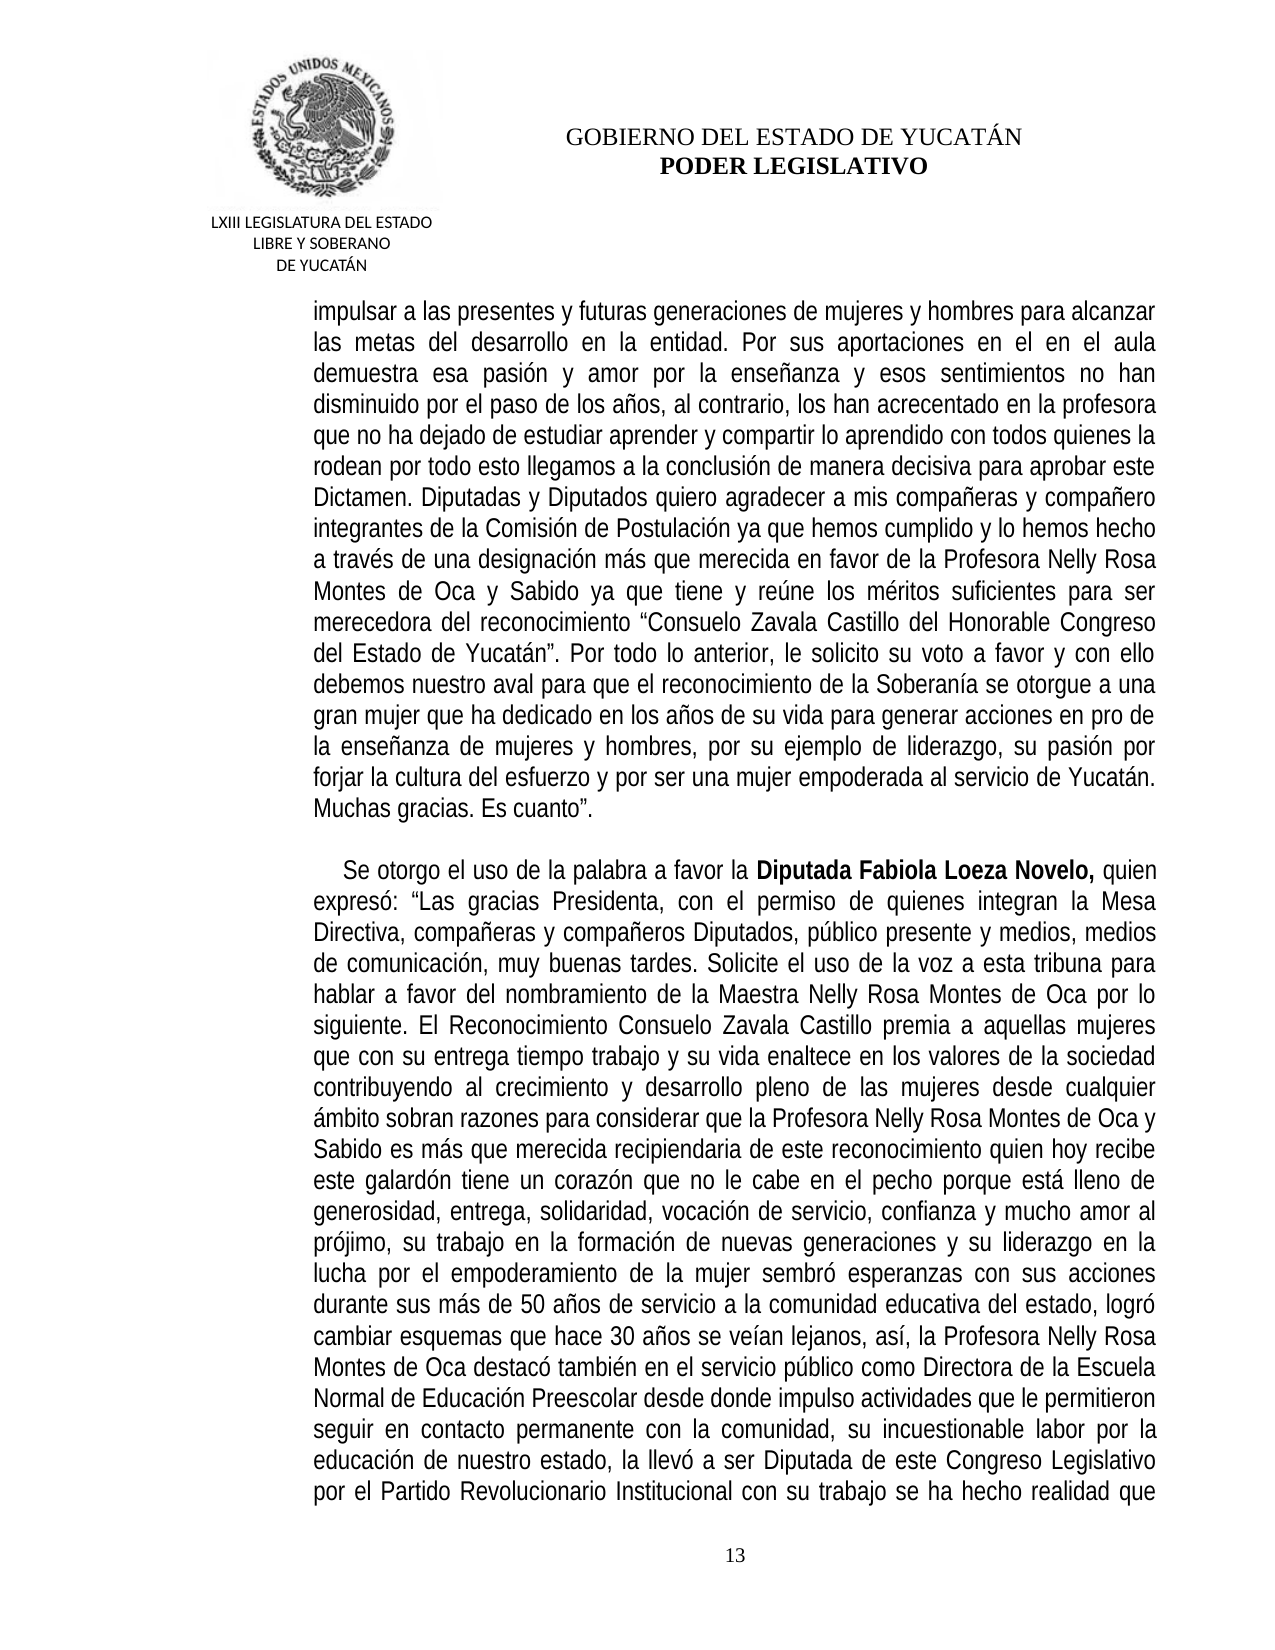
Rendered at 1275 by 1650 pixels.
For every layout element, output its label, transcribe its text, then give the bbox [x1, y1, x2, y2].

picture [206, 50, 443, 211]
